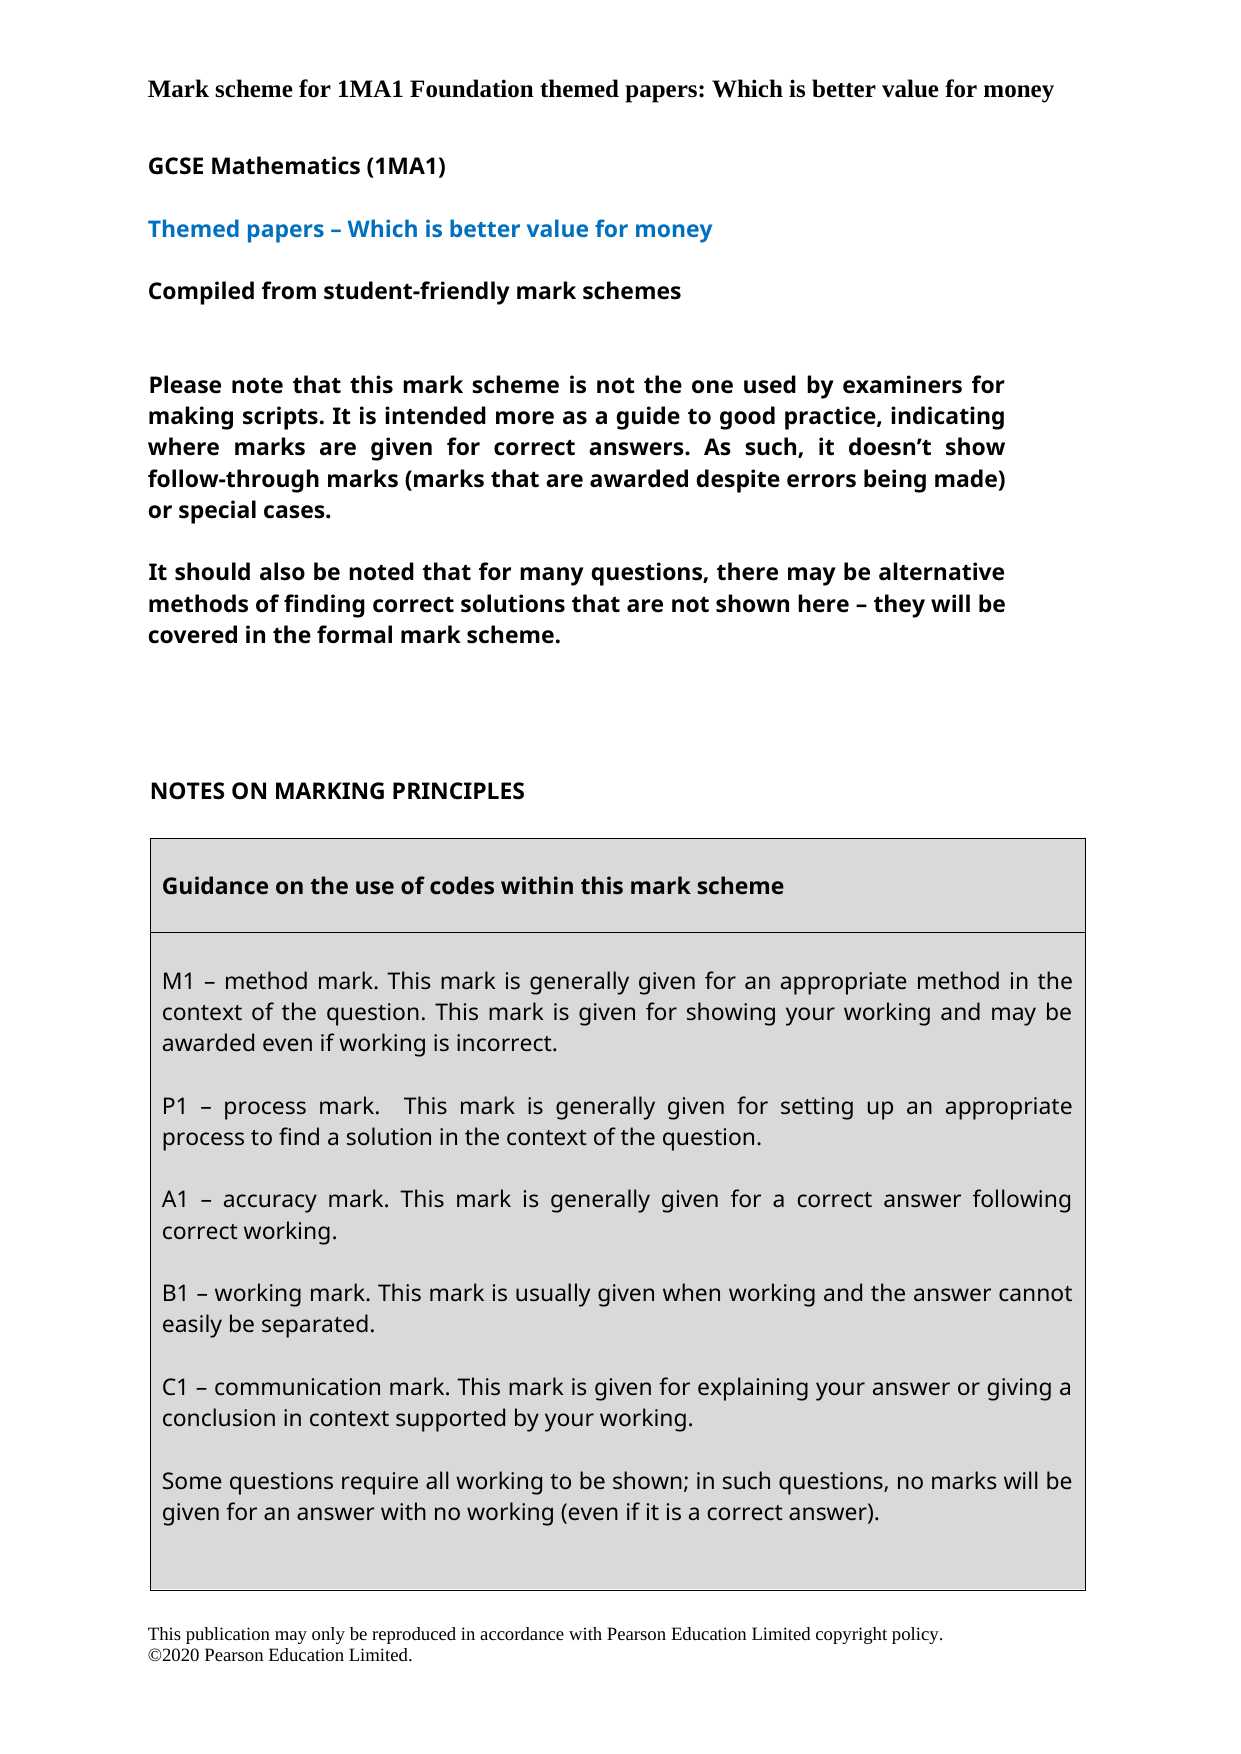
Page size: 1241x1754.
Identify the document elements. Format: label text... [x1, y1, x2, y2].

text Please note that this mark scheme is not the one used by examiners for making scripts. It is intended more as a guide to good practice, indicating where marks are given for correct answers. As such, it doesn’t show follow-through marks (marks that are awarded despite errors being made) or special cases. [148, 369, 1007, 525]
text Themed papers – Which is better value for money [148, 212, 1007, 244]
table_header Guidance on the use of codes within this mark scheme [151, 839, 1085, 932]
text NOTES ON MARKING PRINCIPLES [148, 775, 1007, 806]
text GCSE Mathematics (1MA1) [148, 150, 1007, 181]
table_cell M1 – method mark. This mark is generally given for an appropriate method in the context of the question. This mark is given for showing your working and may be awarded even if working is incorrect. P1 – process mark. This mark is generally given for setting up an appropriate process to find a solution in the context of the question. A1 – accuracy mark. This mark is generally given for a correct answer following correct working. B1 – working mark. This mark is usually given when working and the answer cannot easily be separated. C1 – communication mark. This mark is given for explaining your answer or giving a conclusion in context supported by your working. Some questions require all working to be shown; in such questions, no marks will be given for an answer with no working (even if it is a correct answer). [151, 933, 1085, 1589]
text Compiled from student-friendly mark schemes [148, 275, 1007, 306]
text It should also be noted that for many questions, there may be alternative methods of finding correct solutions that are not shown here – they will be covered in the formal mark scheme. [148, 556, 1007, 650]
